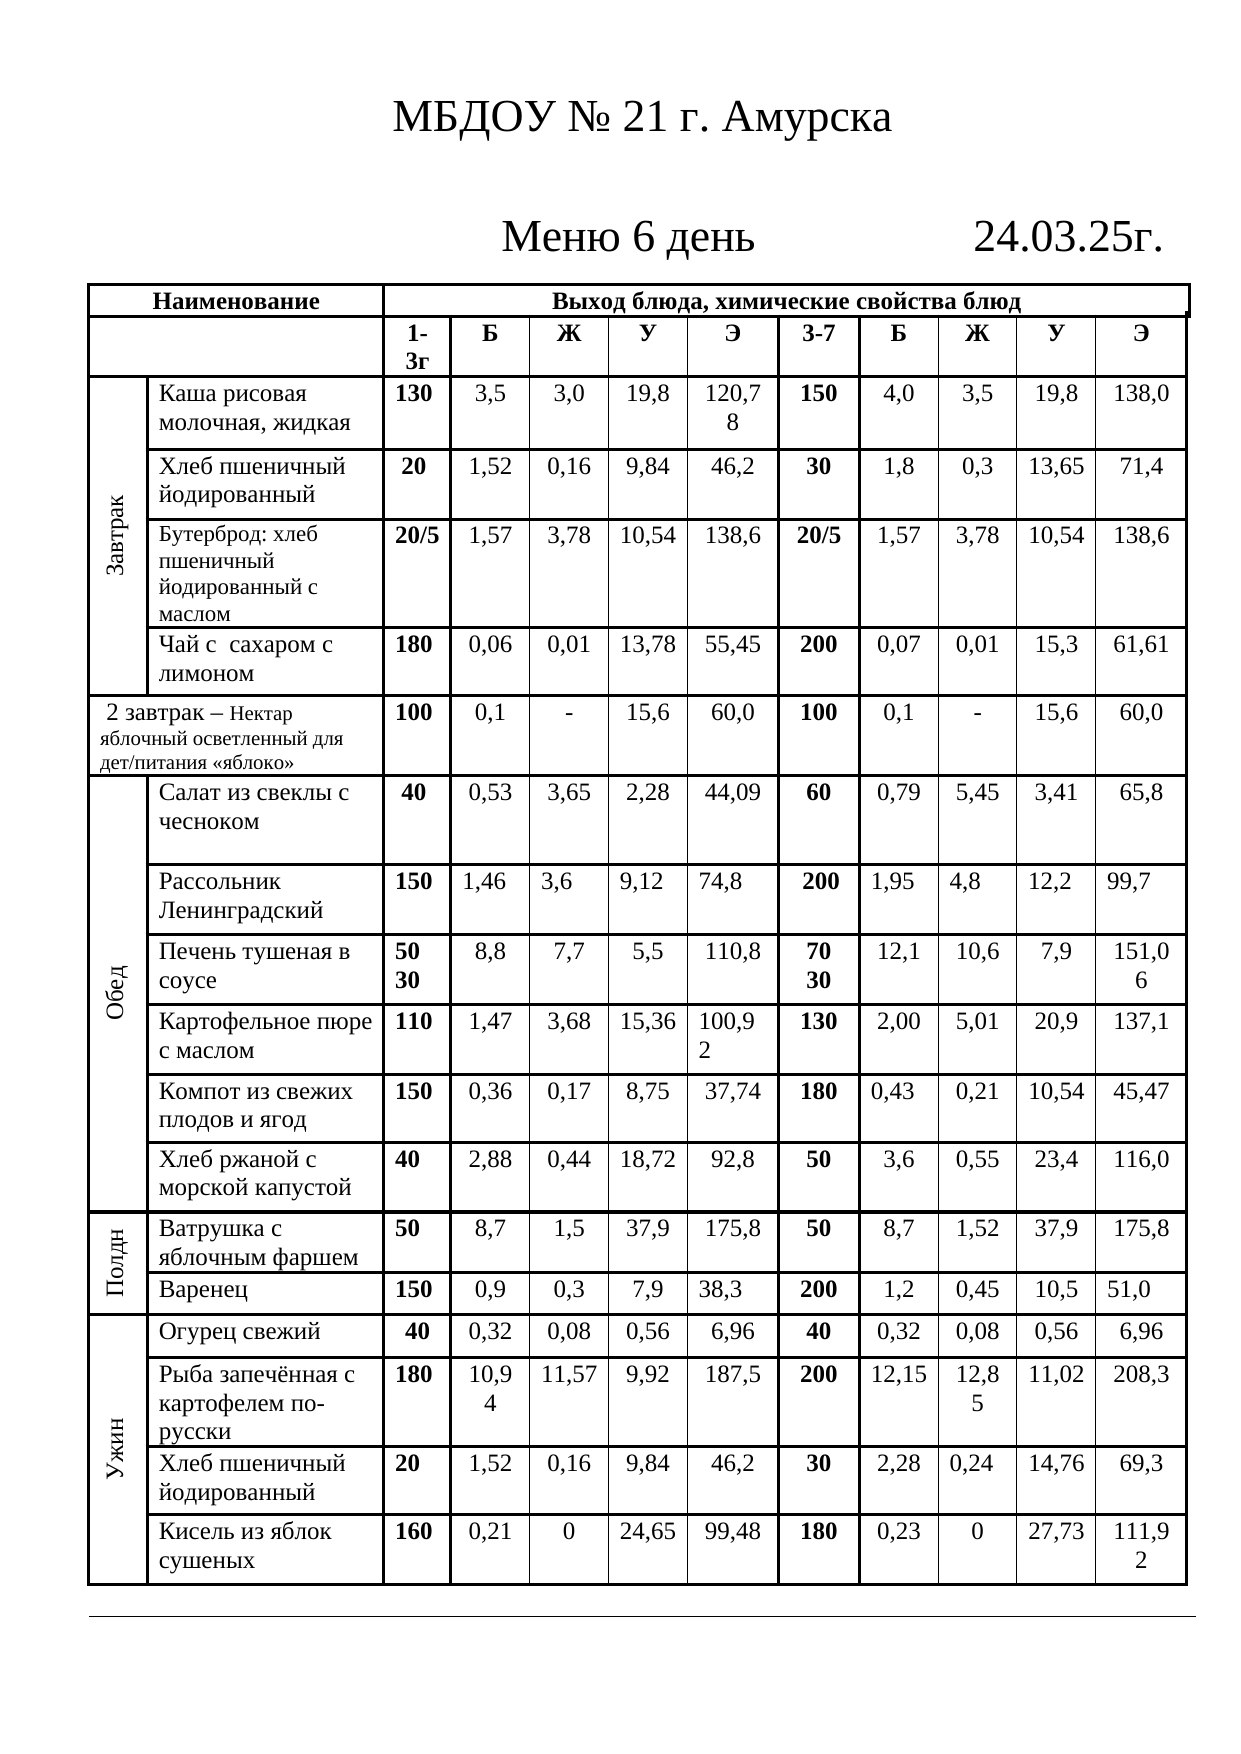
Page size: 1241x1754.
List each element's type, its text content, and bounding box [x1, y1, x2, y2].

table_cell Б [861, 318, 938, 375]
table_cell 1,52 [939, 1214, 1016, 1271]
table_header Наименование [90, 286, 382, 314]
table_cell 175,8 [1096, 1214, 1185, 1271]
table_cell 15,3 [1017, 629, 1095, 694]
table_cell 70 30 [780, 936, 858, 1003]
table_cell 3,6 [861, 1144, 938, 1210]
table_header Выход блюда, химические свойства блюд [385, 286, 1188, 314]
table_cell 0,06 [452, 629, 529, 694]
table_cell 138,0 [1096, 378, 1185, 448]
table_cell Бутерброд: хлеб пшеничный йодированный с маслом [149, 521, 382, 626]
table_cell 50 [385, 1214, 449, 1271]
table_cell 3,41 [1017, 777, 1095, 863]
table_cell Кисель из яблок сушеных [149, 1516, 382, 1583]
table_cell 3,78 [530, 521, 608, 626]
table_cell 10,54 [1017, 1076, 1095, 1141]
table_cell 1,5 [530, 1214, 608, 1271]
table_cell 65,8 [1096, 777, 1185, 863]
table_cell 10,5 [1017, 1274, 1095, 1313]
table_cell 160 [385, 1516, 449, 1583]
table_cell 130 [780, 1006, 858, 1073]
table_cell 61,61 [1096, 629, 1185, 694]
table_cell 10,94 [452, 1359, 529, 1445]
table_cell 46,2 [688, 1448, 777, 1513]
table_cell 0,21 [452, 1516, 529, 1583]
table_cell 20,9 [1017, 1006, 1095, 1073]
table_cell 120,78 [688, 378, 777, 448]
table_cell 100,92 [688, 1006, 777, 1073]
table_cell 0,01 [939, 629, 1016, 694]
table_cell 137,1 [1096, 1006, 1185, 1073]
text МБДОУ № 21 г. Амурска [88, 89, 1196, 141]
table_cell 150 [385, 866, 449, 933]
table_cell 12,15 [861, 1359, 938, 1445]
table_cell 60 [780, 777, 858, 863]
table_cell 50 [780, 1214, 858, 1271]
table_cell 1,57 [452, 521, 529, 626]
table_cell 9,84 [609, 1448, 687, 1513]
table_cell 8,8 [452, 936, 529, 1003]
table_cell 20/5 [385, 521, 449, 626]
table_cell Хлеб пшеничный йодированный [149, 451, 382, 517]
table_cell 37,9 [609, 1214, 687, 1271]
table_cell 10,54 [609, 521, 687, 626]
table_cell 0,23 [861, 1516, 938, 1583]
table_cell 40 [385, 777, 449, 863]
table_cell У [1017, 318, 1095, 375]
table_cell 3,68 [530, 1006, 608, 1073]
table_cell Компот из свежих плодов и ягод [149, 1076, 382, 1141]
table_cell 151,06 [1096, 936, 1185, 1003]
table_cell 46,2 [688, 451, 777, 517]
table_cell 4,0 [861, 378, 938, 448]
table_cell 20 [385, 1448, 449, 1513]
table_cell 14,76 [1017, 1448, 1095, 1513]
table_cell 40 [780, 1316, 858, 1356]
table_cell 0,16 [530, 451, 608, 517]
table_cell 0,43 [861, 1076, 938, 1141]
table_cell 1,57 [861, 521, 938, 626]
table_cell 0,1 [861, 697, 938, 774]
table_cell 0,3 [530, 1274, 608, 1313]
table_cell 7,9 [609, 1274, 687, 1313]
table_cell 1,95 [861, 866, 938, 933]
table_cell 0,17 [530, 1076, 608, 1141]
table_cell 37,74 [688, 1076, 777, 1141]
table_cell 10,54 [1017, 521, 1095, 626]
table_cell 1,47 [452, 1006, 529, 1073]
table_cell Рыба запечённая с картофелем по-русски [149, 1359, 382, 1445]
table_cell 5,45 [939, 777, 1016, 863]
table_cell 11,02 [1017, 1359, 1095, 1445]
table_cell 1,2 [861, 1274, 938, 1313]
table_cell 9,84 [609, 451, 687, 517]
table_cell 20/5 [780, 521, 858, 626]
table_cell Хлеб ржаной с морской капустой [149, 1144, 382, 1210]
table_cell 0,1 [452, 697, 529, 774]
table_cell Э [1096, 318, 1185, 375]
table_cell 15,36 [609, 1006, 687, 1073]
table_cell 3,78 [939, 521, 1016, 626]
table_cell Печень тушеная в соусе [149, 936, 382, 1003]
table_cell 0,16 [530, 1448, 608, 1513]
table_cell 3-7 [780, 318, 858, 375]
table_cell 138,6 [1096, 521, 1185, 626]
table_cell 4,8 [939, 866, 1016, 933]
table_cell 0,32 [452, 1316, 529, 1356]
table_cell 12,2 [1017, 866, 1095, 933]
table_cell 13,78 [609, 629, 687, 694]
table_cell 11,57 [530, 1359, 608, 1445]
table_cell 180 [385, 1359, 449, 1445]
table_cell Завтрак [90, 378, 146, 694]
table_cell 99,7 [1096, 866, 1185, 933]
table_cell Б [452, 318, 529, 375]
table_cell 7,7 [530, 936, 608, 1003]
table_cell 180 [780, 1516, 858, 1583]
table_cell 30 [780, 451, 858, 517]
table_cell Каша рисовая молочная, жидкая [149, 378, 382, 448]
table_cell 1,8 [861, 451, 938, 517]
table_cell 0,56 [1017, 1316, 1095, 1356]
table_cell 50 30 [385, 936, 449, 1003]
table_cell 5,01 [939, 1006, 1016, 1073]
table_cell Огурец свежий [149, 1316, 382, 1356]
table_cell 38,3 [688, 1274, 777, 1313]
table_cell 0,45 [939, 1274, 1016, 1313]
table_cell - [530, 697, 608, 774]
table_cell 37,9 [1017, 1214, 1095, 1271]
table_cell 0,24 [939, 1448, 1016, 1513]
table_cell 8,7 [861, 1214, 938, 1271]
table_cell 3,0 [530, 378, 608, 448]
table_cell 200 [780, 866, 858, 933]
table_cell 20 [385, 451, 449, 517]
table_cell 0 [530, 1516, 608, 1583]
table_cell 19,8 [1017, 378, 1095, 448]
table_cell 150 [385, 1274, 449, 1313]
table_cell 23,4 [1017, 1144, 1095, 1210]
table_cell 44,09 [688, 777, 777, 863]
table_cell 0,9 [452, 1274, 529, 1313]
table_cell 6,96 [1096, 1316, 1185, 1356]
table_cell [90, 318, 382, 375]
table_cell 208,3 [1096, 1359, 1185, 1445]
table_cell Ужин [90, 1316, 146, 1583]
table_cell 1,52 [452, 451, 529, 517]
table_cell 1-3г [385, 318, 449, 375]
table_cell 1,52 [452, 1448, 529, 1513]
table_cell 1,46 [452, 866, 529, 933]
table_cell Салат из свеклы с чесноком [149, 777, 382, 863]
table_cell 0,08 [530, 1316, 608, 1356]
table_cell 51,0 [1096, 1274, 1185, 1313]
table_cell 40 [385, 1144, 449, 1210]
table_cell 8,75 [609, 1076, 687, 1141]
table_cell Чай с сахаром с лимоном [149, 629, 382, 694]
table_cell 175,8 [688, 1214, 777, 1271]
table_cell 7,9 [1017, 936, 1095, 1003]
table_cell 180 [385, 629, 449, 694]
table_cell 0,53 [452, 777, 529, 863]
table_cell 100 [385, 697, 449, 774]
table_cell 60,0 [688, 697, 777, 774]
table_cell Варенец [149, 1274, 382, 1313]
table_cell 130 [385, 378, 449, 448]
table_cell 110 [385, 1006, 449, 1073]
table_cell 0,79 [861, 777, 938, 863]
table_cell 24,65 [609, 1516, 687, 1583]
table_cell Ж [939, 318, 1016, 375]
table_cell 15,6 [1017, 697, 1095, 774]
table_cell 0,55 [939, 1144, 1016, 1210]
table_cell 2,28 [861, 1448, 938, 1513]
table_cell - [939, 697, 1016, 774]
table_cell 3,6 [530, 866, 608, 933]
table_cell 150 [385, 1076, 449, 1141]
text Меню 6 день 24.03.25г. [88, 209, 1196, 262]
table_cell 100 [780, 697, 858, 774]
table_cell 13,65 [1017, 451, 1095, 517]
table_cell 19,8 [609, 378, 687, 448]
table_cell 3,5 [939, 378, 1016, 448]
table_cell 12,85 [939, 1359, 1016, 1445]
table_cell Картофельное пюре с маслом [149, 1006, 382, 1073]
table_cell 3,65 [530, 777, 608, 863]
table_cell 0,21 [939, 1076, 1016, 1141]
table_cell 50 [780, 1144, 858, 1210]
table_cell 71,4 [1096, 451, 1185, 517]
table_cell 111,92 [1096, 1516, 1185, 1583]
table_cell 0,32 [861, 1316, 938, 1356]
table_cell Полдник [90, 1214, 146, 1313]
table_cell 15,6 [609, 697, 687, 774]
table_cell 0,36 [452, 1076, 529, 1141]
table_cell 110,8 [688, 936, 777, 1003]
table_cell Хлеб пшеничный йодированный [149, 1448, 382, 1513]
table_cell 74,8 [688, 866, 777, 933]
table_cell 2 завтрак – Нектар яблочный осветленный для дет/питания «яблоко» [90, 697, 382, 774]
table_cell 92,8 [688, 1144, 777, 1210]
table_cell 2,88 [452, 1144, 529, 1210]
table_cell 200 [780, 1274, 858, 1313]
table_cell 8,7 [452, 1214, 529, 1271]
table_cell 0 [939, 1516, 1016, 1583]
table_cell 60,0 [1096, 697, 1185, 774]
table_cell 0,08 [939, 1316, 1016, 1356]
table_cell 69,3 [1096, 1448, 1185, 1513]
table_cell 116,0 [1096, 1144, 1185, 1210]
table_cell 9,92 [609, 1359, 687, 1445]
table_cell 27,73 [1017, 1516, 1095, 1583]
table_cell 0,01 [530, 629, 608, 694]
table_cell 200 [780, 1359, 858, 1445]
table_cell 55,45 [688, 629, 777, 694]
table_cell Э [688, 318, 777, 375]
table_cell 18,72 [609, 1144, 687, 1210]
table_cell 99,48 [688, 1516, 777, 1583]
table_cell 180 [780, 1076, 858, 1141]
table_cell 12,1 [861, 936, 938, 1003]
table_cell 10,6 [939, 936, 1016, 1003]
table_cell 3,5 [452, 378, 529, 448]
table_cell 0,3 [939, 451, 1016, 517]
table_cell 150 [780, 378, 858, 448]
table_cell 45,47 [1096, 1076, 1185, 1141]
table_cell 6,96 [688, 1316, 777, 1356]
table_cell 187,5 [688, 1359, 777, 1445]
table_cell 0,56 [609, 1316, 687, 1356]
table_cell 5,5 [609, 936, 687, 1003]
table_cell 40 [385, 1316, 449, 1356]
table_cell У [609, 318, 687, 375]
table_cell 30 [780, 1448, 858, 1513]
table_cell Ватрушка с яблочным фаршем [149, 1214, 382, 1271]
table_cell Ж [530, 318, 608, 375]
table_cell 0,44 [530, 1144, 608, 1210]
table_cell Рассольник Ленинградский [149, 866, 382, 933]
table_cell Обед [90, 777, 146, 1210]
table_cell 0,07 [861, 629, 938, 694]
table_cell 138,6 [688, 521, 777, 626]
table_cell 2,00 [861, 1006, 938, 1073]
table_cell 9,12 [609, 866, 687, 933]
table_cell 2,28 [609, 777, 687, 863]
table_cell 200 [780, 629, 858, 694]
